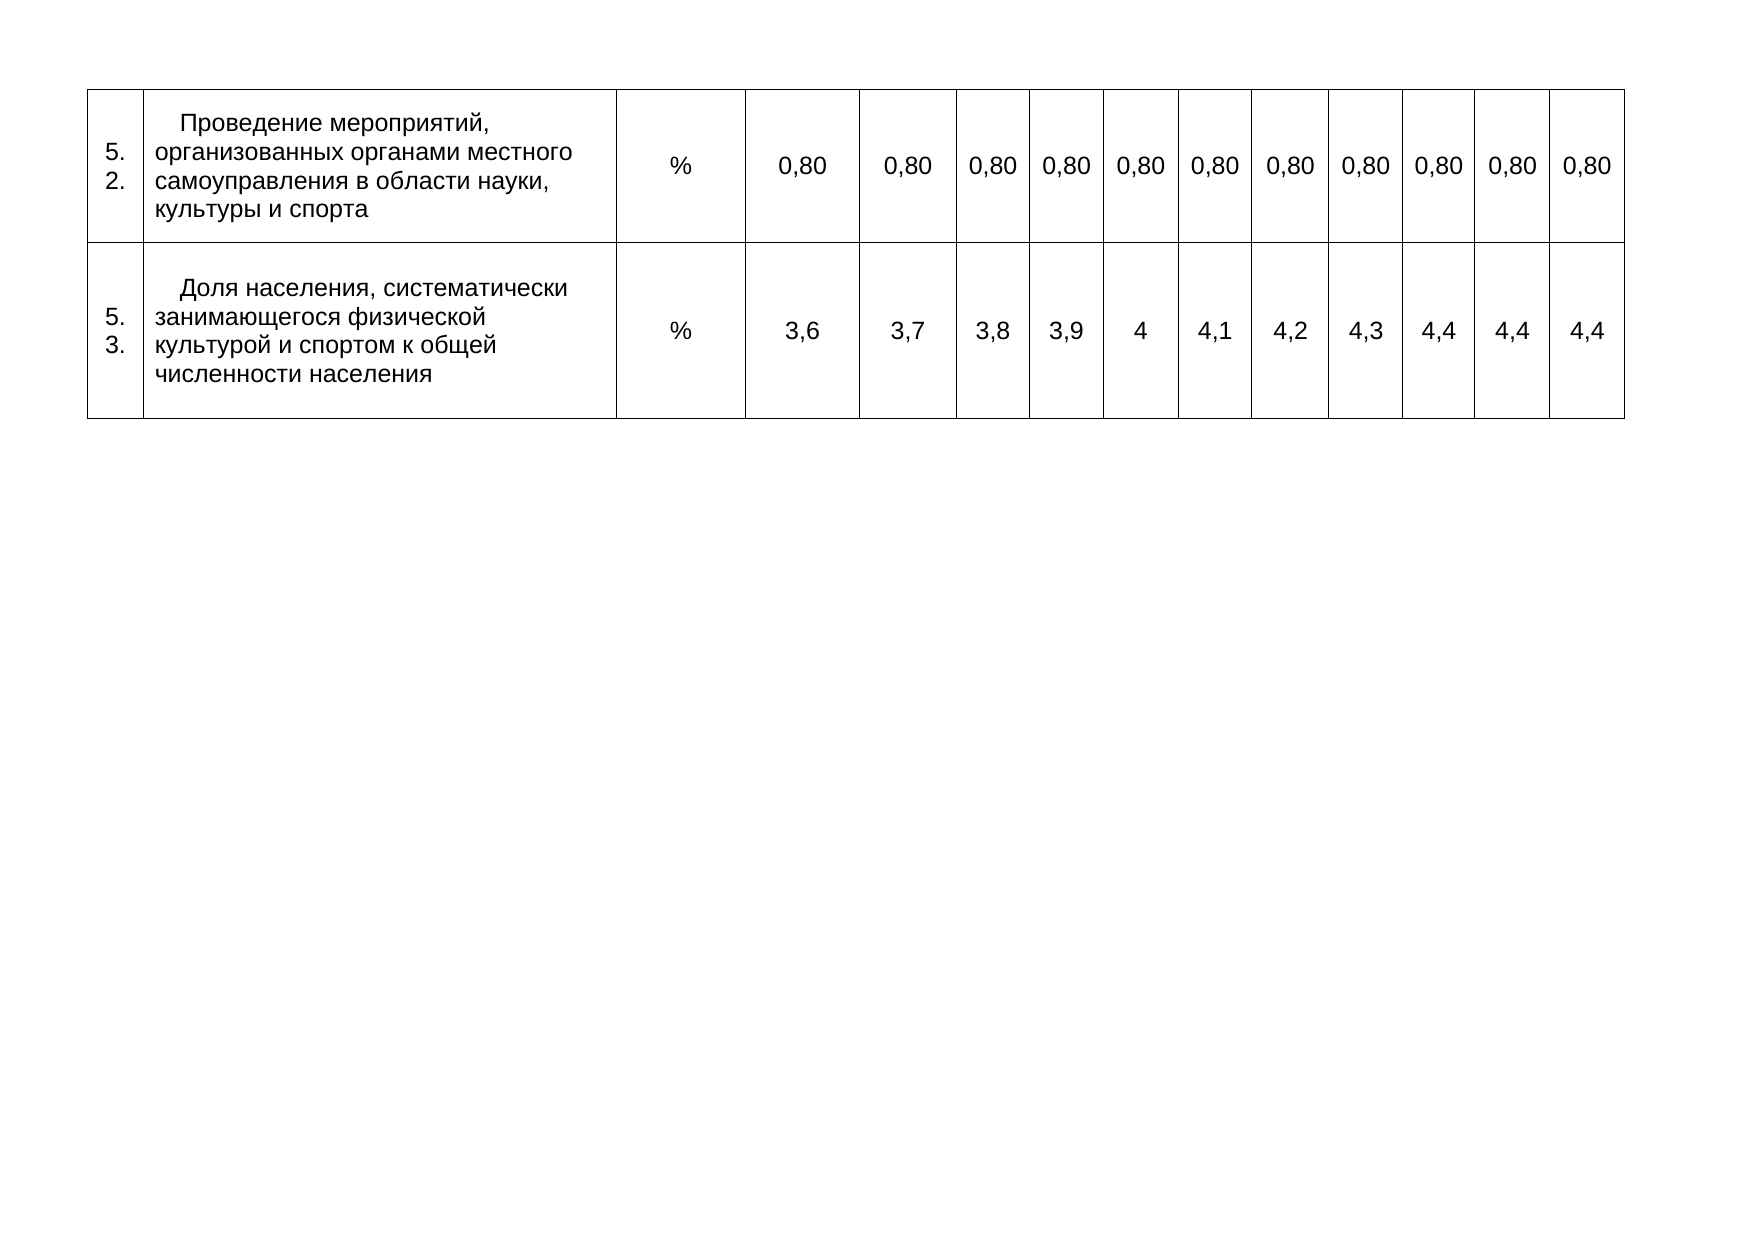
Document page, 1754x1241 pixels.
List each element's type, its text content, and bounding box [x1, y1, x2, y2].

table_cell 0,80 [1252, 90, 1328, 242]
table_cell 0,80 [957, 90, 1029, 242]
table_cell 3,7 [860, 243, 956, 418]
table_cell 0,80 [1403, 90, 1474, 242]
table_cell 3,8 [957, 243, 1029, 418]
table_cell 4,4 [1550, 243, 1624, 418]
table_cell Доля населения, систематически занимающегося физической культурой и спортом к общей численности населения [144, 243, 616, 418]
table_cell 0,80 [1030, 90, 1103, 242]
table_cell 4,4 [1475, 243, 1549, 418]
table_cell 3,9 [1030, 243, 1103, 418]
table_cell 4,2 [1252, 243, 1328, 418]
table_cell Проведение мероприятий, организованных органами местного самоуправления в области науки, культуры и спорта [144, 90, 616, 242]
table_cell % [617, 90, 745, 242]
table_cell 0,80 [1179, 90, 1251, 242]
table_cell 5.2. [88, 90, 143, 242]
table_cell 0,80 [1329, 90, 1402, 242]
table_cell 0,80 [860, 90, 956, 242]
table_cell 4,1 [1179, 243, 1251, 418]
table_cell 3,6 [746, 243, 859, 418]
table_cell 4,3 [1329, 243, 1402, 418]
table_cell 5.3. [88, 243, 143, 418]
table_cell 4,4 [1403, 243, 1474, 418]
table_cell 0,80 [1104, 90, 1178, 242]
table_cell 0,80 [1475, 90, 1549, 242]
table_cell 4 [1104, 243, 1178, 418]
table_cell 0,80 [1550, 90, 1624, 242]
table_cell 0,80 [746, 90, 859, 242]
table_cell % [617, 243, 745, 418]
